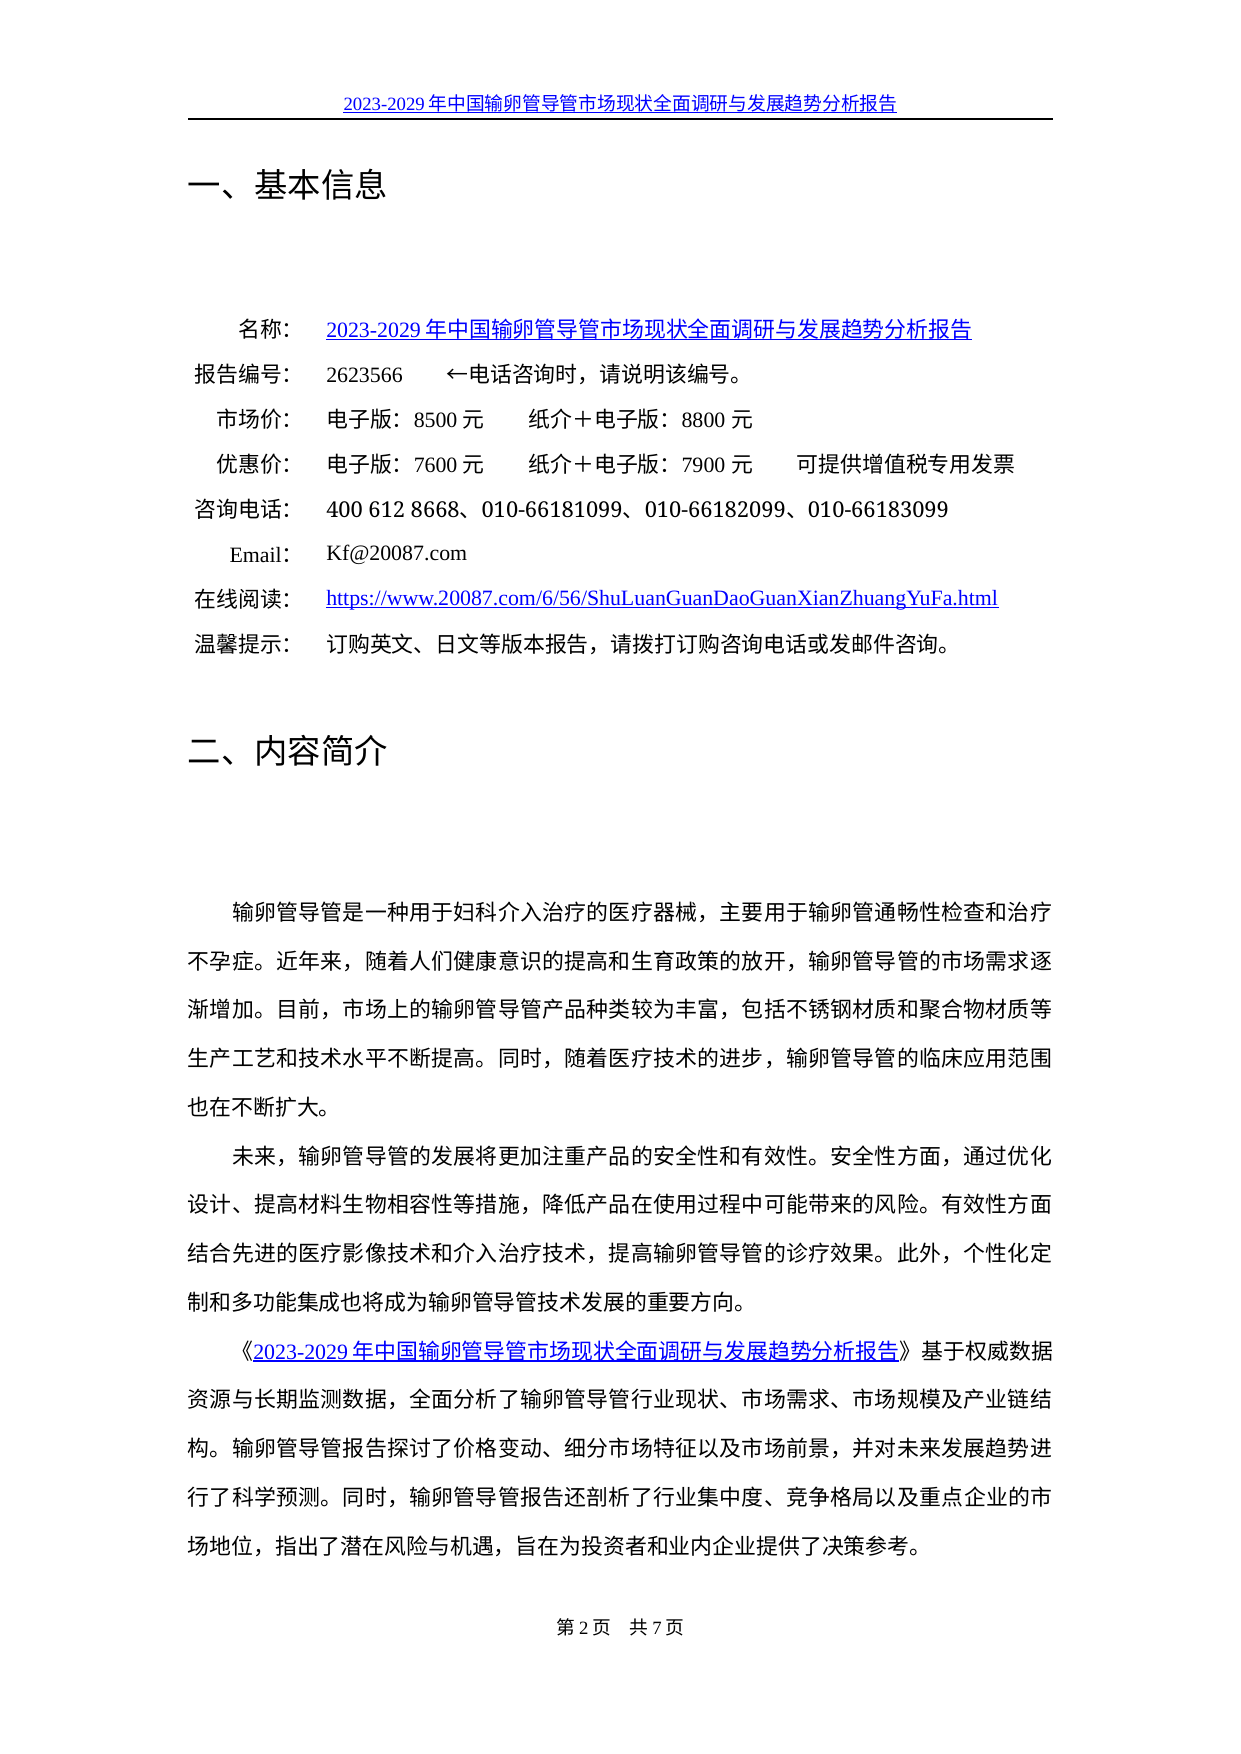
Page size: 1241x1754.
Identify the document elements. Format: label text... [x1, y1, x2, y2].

table_cell 电子版：7600 元 纸介＋电子版：7900 元 可提供增值税专用发票 [315, 447, 1073, 492]
table_cell [315, 582, 1073, 627]
table_cell 电子版：8500 元 纸介＋电子版：8800 元 [315, 402, 1073, 447]
table_cell 咨询电话： [167, 492, 315, 537]
table_cell 温馨提示： [167, 627, 315, 672]
title 二、内容简介 [187, 717, 1053, 782]
title 一、基本信息 [187, 150, 1053, 215]
table_cell 400 612 8668、010-66181099、010-66182099、010-66183099 [315, 492, 1073, 537]
table_cell 报告编号： [167, 357, 315, 402]
table_cell 市场价： [167, 402, 315, 447]
table_cell Kf@20087.com [315, 537, 1073, 582]
table_header 2023-2029年中国输卵管导管市场现状全面调研与发展趋势分析报告 [315, 312, 1073, 357]
table_cell Email： [167, 537, 315, 582]
table_cell 2623566 ←电话咨询时，请说明该编号。 [315, 357, 1073, 402]
table_cell 在线阅读： [167, 582, 315, 627]
table_cell 优惠价： [167, 447, 315, 492]
table_header 名称： [167, 312, 315, 357]
table_cell 订购英文、日文等版本报告，请拨打订购咨询电话或发邮件咨询。 [315, 627, 1073, 672]
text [187, 894, 1053, 1561]
